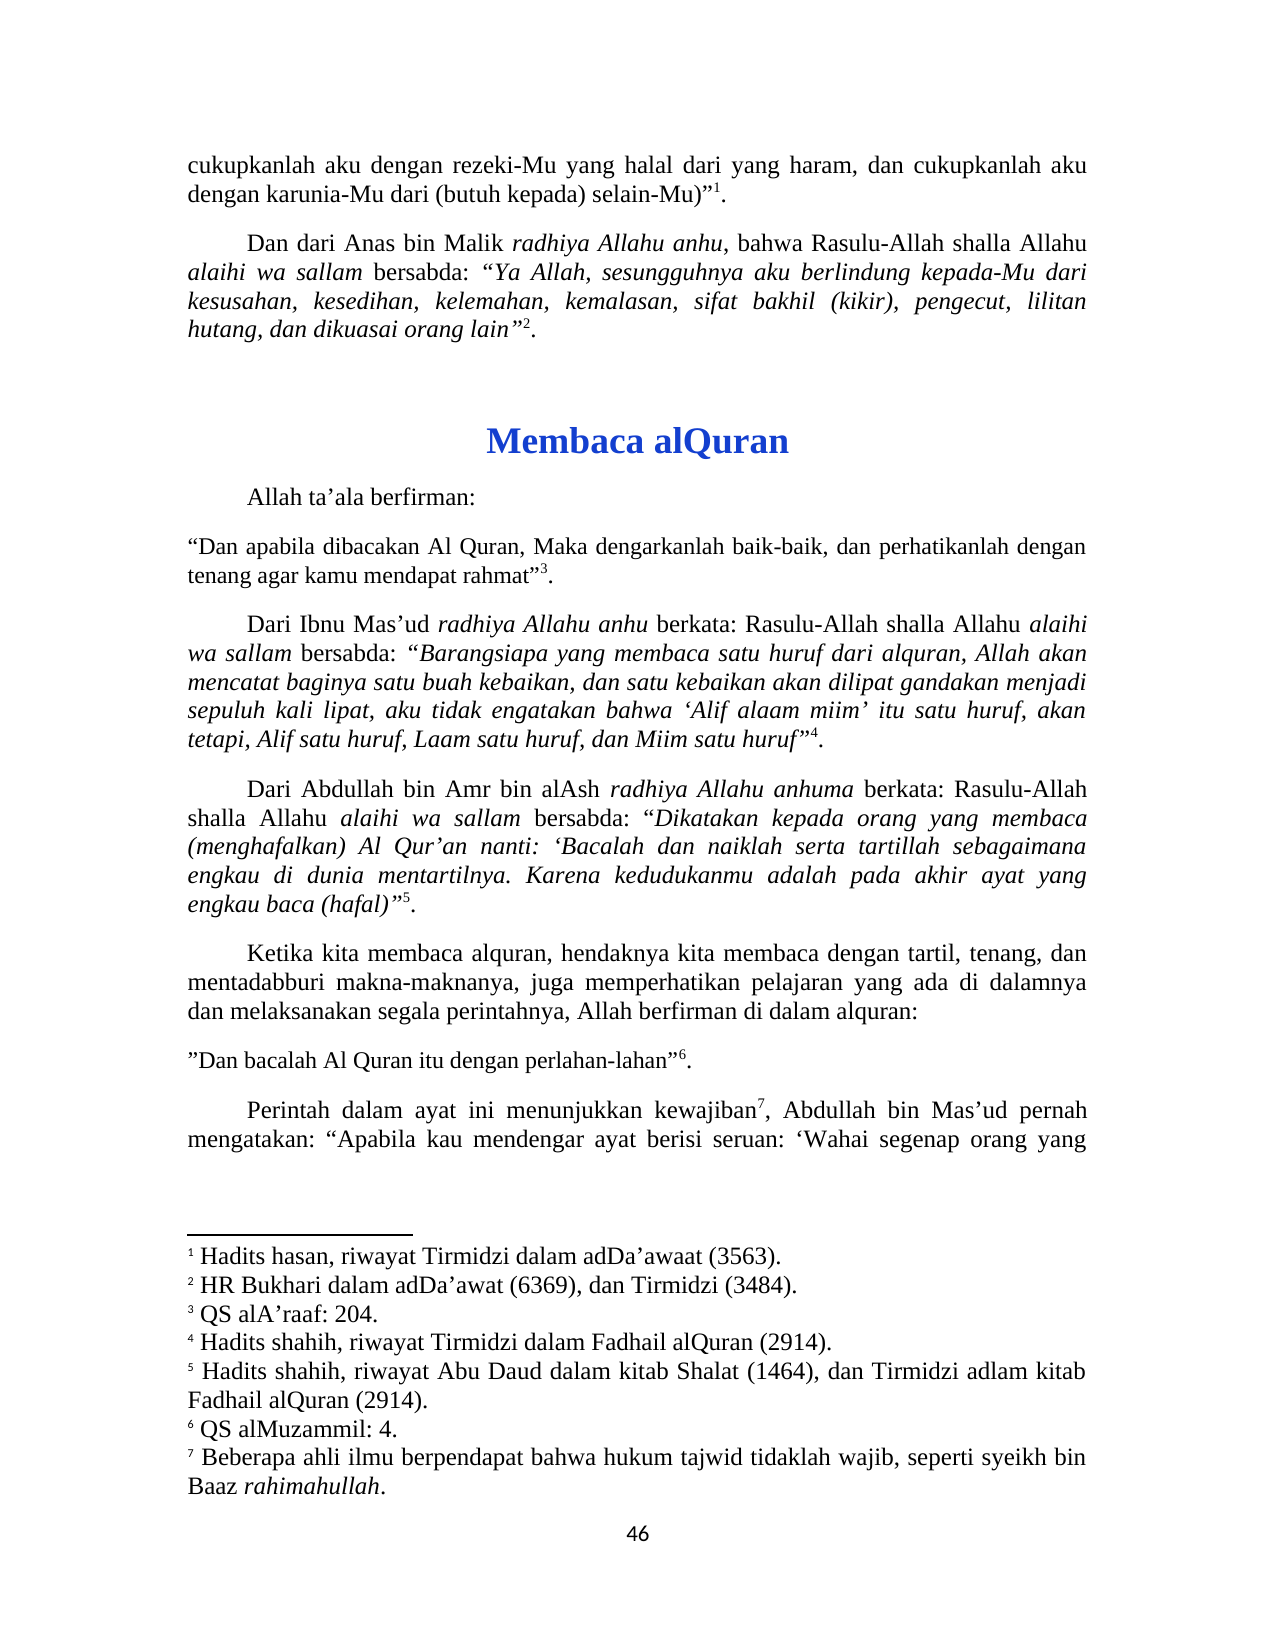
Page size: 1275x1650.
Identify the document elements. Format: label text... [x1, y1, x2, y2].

text Dari Ibnu Mas’ud radhiya Allahu anhu berkata: Rasulu-Allah shalla Allahu alaihi wa sallam bersabda: “Barangsiapa yang membaca satu huruf dari alquran, Allah akan mencatat baginya satu buah kebaikan, dan satu kebaikan akan dilipat gandakan menjadi sepuluh kali lipat, aku tidak engatakan bahwa ‘Alif alaam miim’ itu satu huruf, akan tetapi, Alif satu huruf, Laam satu huruf, dan Miim satu huruf”. [187, 609, 1087, 753]
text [187, 150, 1087, 207]
text Perintah dalam ayat ini menunjukkan kewajiban, Abdullah bin Mas’ud pernah mengatakan: “Apabila kau mendengar ayat berisi seruan: ‘Wahai segenap orang yang beriman’, maka siapkanlah pendengaranmu, karena isinya mungkin sebuah perintah yang harus dikerjakan, atau larangan yang harus ditinggalkan”. [187, 1095, 1087, 1153]
text ”Dan bacalah Al Quran itu dengan perlahan-lahan”. [187, 1046, 1087, 1074]
text Membaca alQuran [187, 418, 1087, 462]
text Allah ta’ala berfirman: [187, 482, 1087, 511]
text Dan dari Anas bin Malik radhiya Allahu anhu, bahwa Rasulu-Allah shalla Allahu alaihi wa sallam bersabda: “Ya Allah, sesungguhnya aku berlindung kepada-Mu dari kesusahan, kesedihan, kelemahan, kemalasan, sifat bakhil (kikir), pengecut, lilitan hutang, dan dikuasai orang lain”. [187, 228, 1087, 343]
text Dari Abdullah bin Amr bin alAsh radhiya Allahu anhuma berkata: Rasulu-Allah shalla Allahu alaihi wa sallam bersabda: “Dikatakan kepada orang yang membaca (menghafalkan) Al Qur’an nanti: ‘Bacalah dan naiklah serta tartillah sebagaimana engkau di dunia mentartilnya. Karena kedudukanmu adalah pada akhir ayat yang engkau baca (hafal)”. [187, 774, 1087, 918]
text Ketika kita membaca alquran, hendaknya kita membaca dengan tartil, tenang, dan mentadabburi makna-maknanya, juga memperhatikan pelajaran yang ada di dalamnya dan melaksanakan segala perintahnya, Allah berfirman di dalam alquran: [187, 938, 1087, 1025]
text “Dan apabila dibacakan Al Quran, Maka dengarkanlah baik-baik, dan perhatikanlah dengan tenang agar kamu mendapat rahmat”. [187, 532, 1087, 588]
